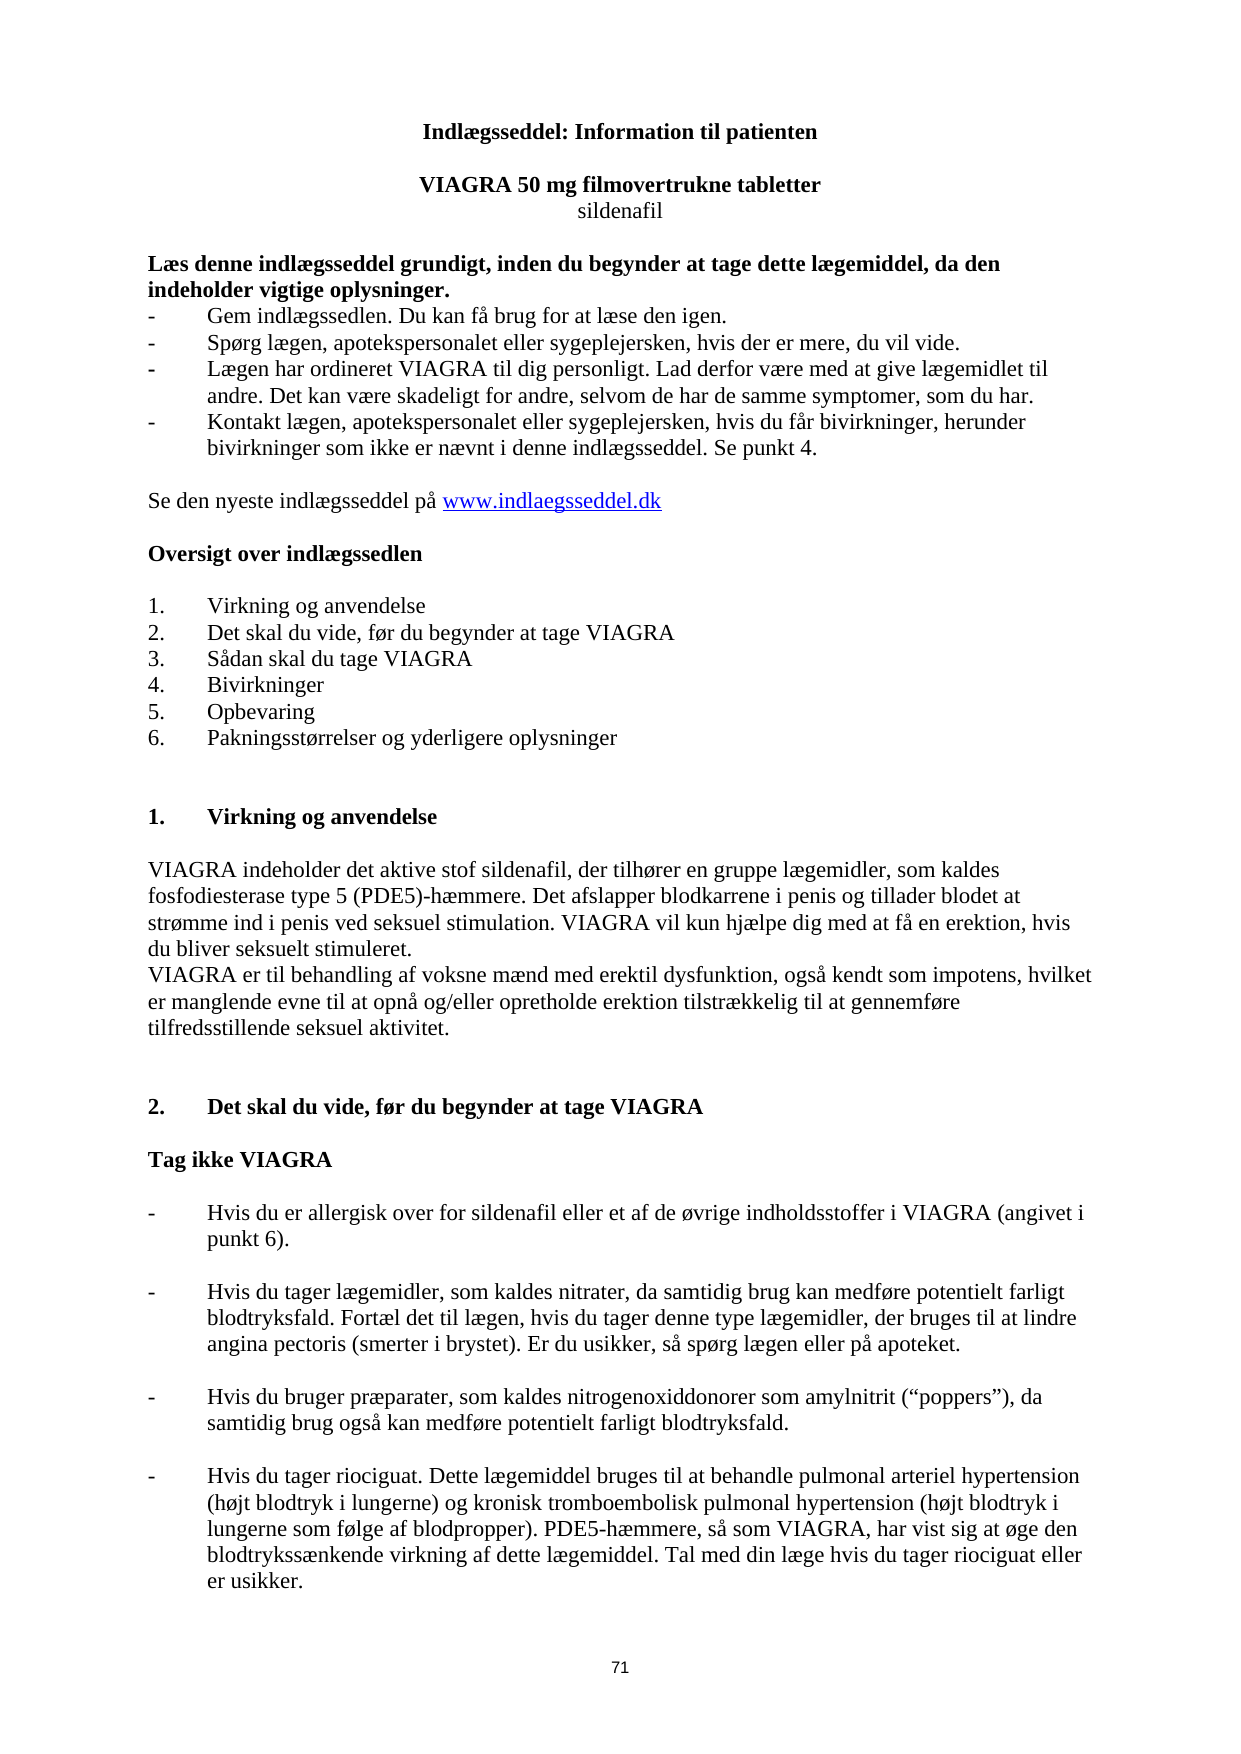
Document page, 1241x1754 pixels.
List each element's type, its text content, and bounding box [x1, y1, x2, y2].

text 1. Virkning og anvendelse [148, 803, 1092, 830]
list Det skal du vide, før du begynder at tage VIAGRA [148, 1093, 1092, 1119]
list Lægen har ordineret VIAGRA til dig personligt. Lad derfor være med at give lægemidlet til andre. Det kan være skadeligt for andre, selvom de har de samme symptomer, som du har. [148, 355, 1092, 408]
list Bivirkninger [148, 672, 1092, 698]
list Gem indlægssedlen. Du kan få brug for at læse den igen. [148, 303, 1092, 329]
text VIAGRA 50 mg filmovertrukne tabletter [148, 171, 1092, 197]
list Se den nyeste indlægsseddel på www.indlaegsseddel.dk [148, 487, 1092, 513]
list Hvis du er allergisk over for sildenafil eller et af de øvrige indholdsstoffer i VIAGRA (angivet i punkt 6). [148, 1199, 1092, 1251]
list Spørg lægen, apotekspersonalet eller sygeplejersken, hvis der er mere, du vil vide. [148, 329, 1092, 355]
text sildenafil [148, 197, 1092, 223]
list Virkning og anvendelse [148, 592, 1092, 619]
text Oversigt over indlægssedlen [148, 540, 1092, 566]
list Hvis du bruger præparater, som kaldes nitrogenoxiddonorer som amylnitrit (“poppers”), da samtidig brug også kan medføre potentielt farligt blodtryksfald. [148, 1383, 1092, 1436]
list Pakningsstørrelser og yderligere oplysninger [148, 724, 1092, 751]
text VIAGRA er til behandling af voksne mænd med erektil dysfunktion, også kendt som impotens, hvilket er manglende evne til at opnå og/eller opretholde erektion tilstrækkelig til at gennemføre tilfredsstillende seksuel aktivitet. [148, 961, 1092, 1041]
list Sådan skal du tage VIAGRA [148, 645, 1092, 672]
list Opbevaring [148, 698, 1092, 724]
text Indlægsseddel: Information til patienten [148, 118, 1092, 144]
list Hvis du tager lægemidler, som kaldes nitrater, da samtidig brug kan medføre potentielt farligt blodtryksfald. Fortæl det til lægen, hvis du tager denne type lægemidler, der bruges til at lindre angina pectoris (smerter i brystet). Er du usikker, så spørg lægen eller på apoteket. [148, 1278, 1092, 1357]
list Det skal du vide, før du begynder at tage VIAGRA [148, 619, 1092, 645]
text VIAGRA indeholder det aktive stof sildenafil, der tilhører en gruppe lægemidler, som kaldes fosfodiesterase type 5 (PDE5)-hæmmere. Det afslapper blodkarrene i penis og tillader blodet at strømme ind i penis ved seksuel stimulation. VIAGRA vil kun hjælpe dig med at få en erektion, hvis du bliver seksuelt stimuleret. [148, 856, 1092, 961]
text Tag ikke VIAGRA [148, 1146, 1092, 1172]
list Hvis du tager riociguat. Dette lægemiddel bruges til at behandle pulmonal arteriel hypertension (højt blodtryk i lungerne) og kronisk tromboembolisk pulmonal hypertension (højt blodtryk i lungerne som følge af blodpropper). PDE5-hæmmere, så som VIAGRA, har vist sig at øge den blodtrykssænkende virkning af dette lægemiddel. Tal med din læge hvis du tager riociguat eller er usikker. [148, 1462, 1092, 1594]
text Læs denne indlægsseddel grundigt, inden du begynder at tage dette lægemiddel, da den indeholder vigtige oplysninger. [148, 250, 1092, 303]
list - Kontakt lægen, apotekspersonalet eller sygeplejersken, hvis du får bivirkninger, herunder bivirkninger som ikke er nævnt i denne indlægsseddel. Se punkt 4. [148, 408, 1092, 461]
